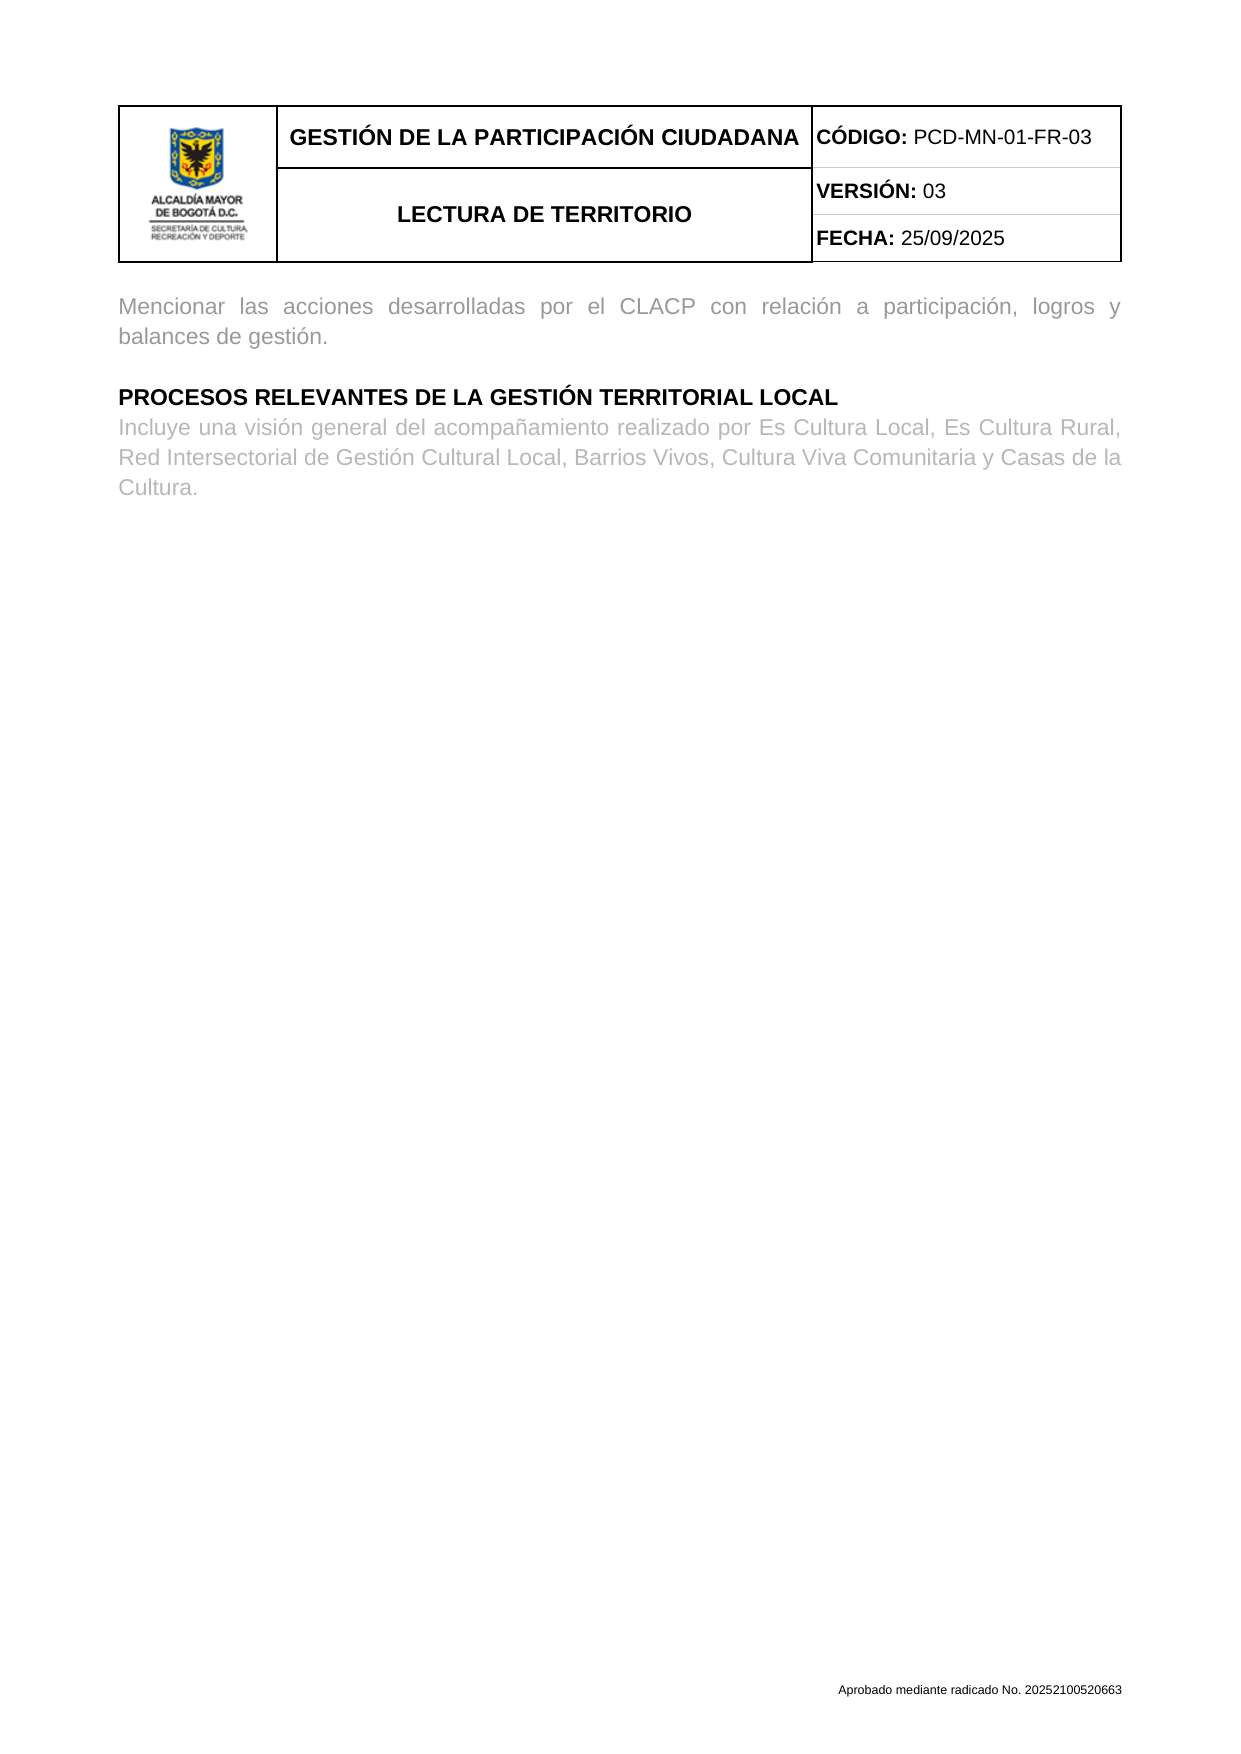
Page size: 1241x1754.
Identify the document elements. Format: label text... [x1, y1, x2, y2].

text Incluye una visión general del acompañamiento realizado por Es Cultura Local, Es Cultura Rural, Red Intersectorial de Gestión Cultural Local, Barrios Vivos, Cultura Viva Comunitaria y Casas de la Cultura. [118, 414, 1122, 500]
text Mencionar las acciones desarrolladas por el CLACP con relación a participación, logros y balances de gestión. [118, 293, 1122, 349]
picture [146, 126, 250, 242]
text PROCESOS RELEVANTES DE LA GESTIÓN TERRITORIAL LOCAL [118, 383, 1122, 410]
